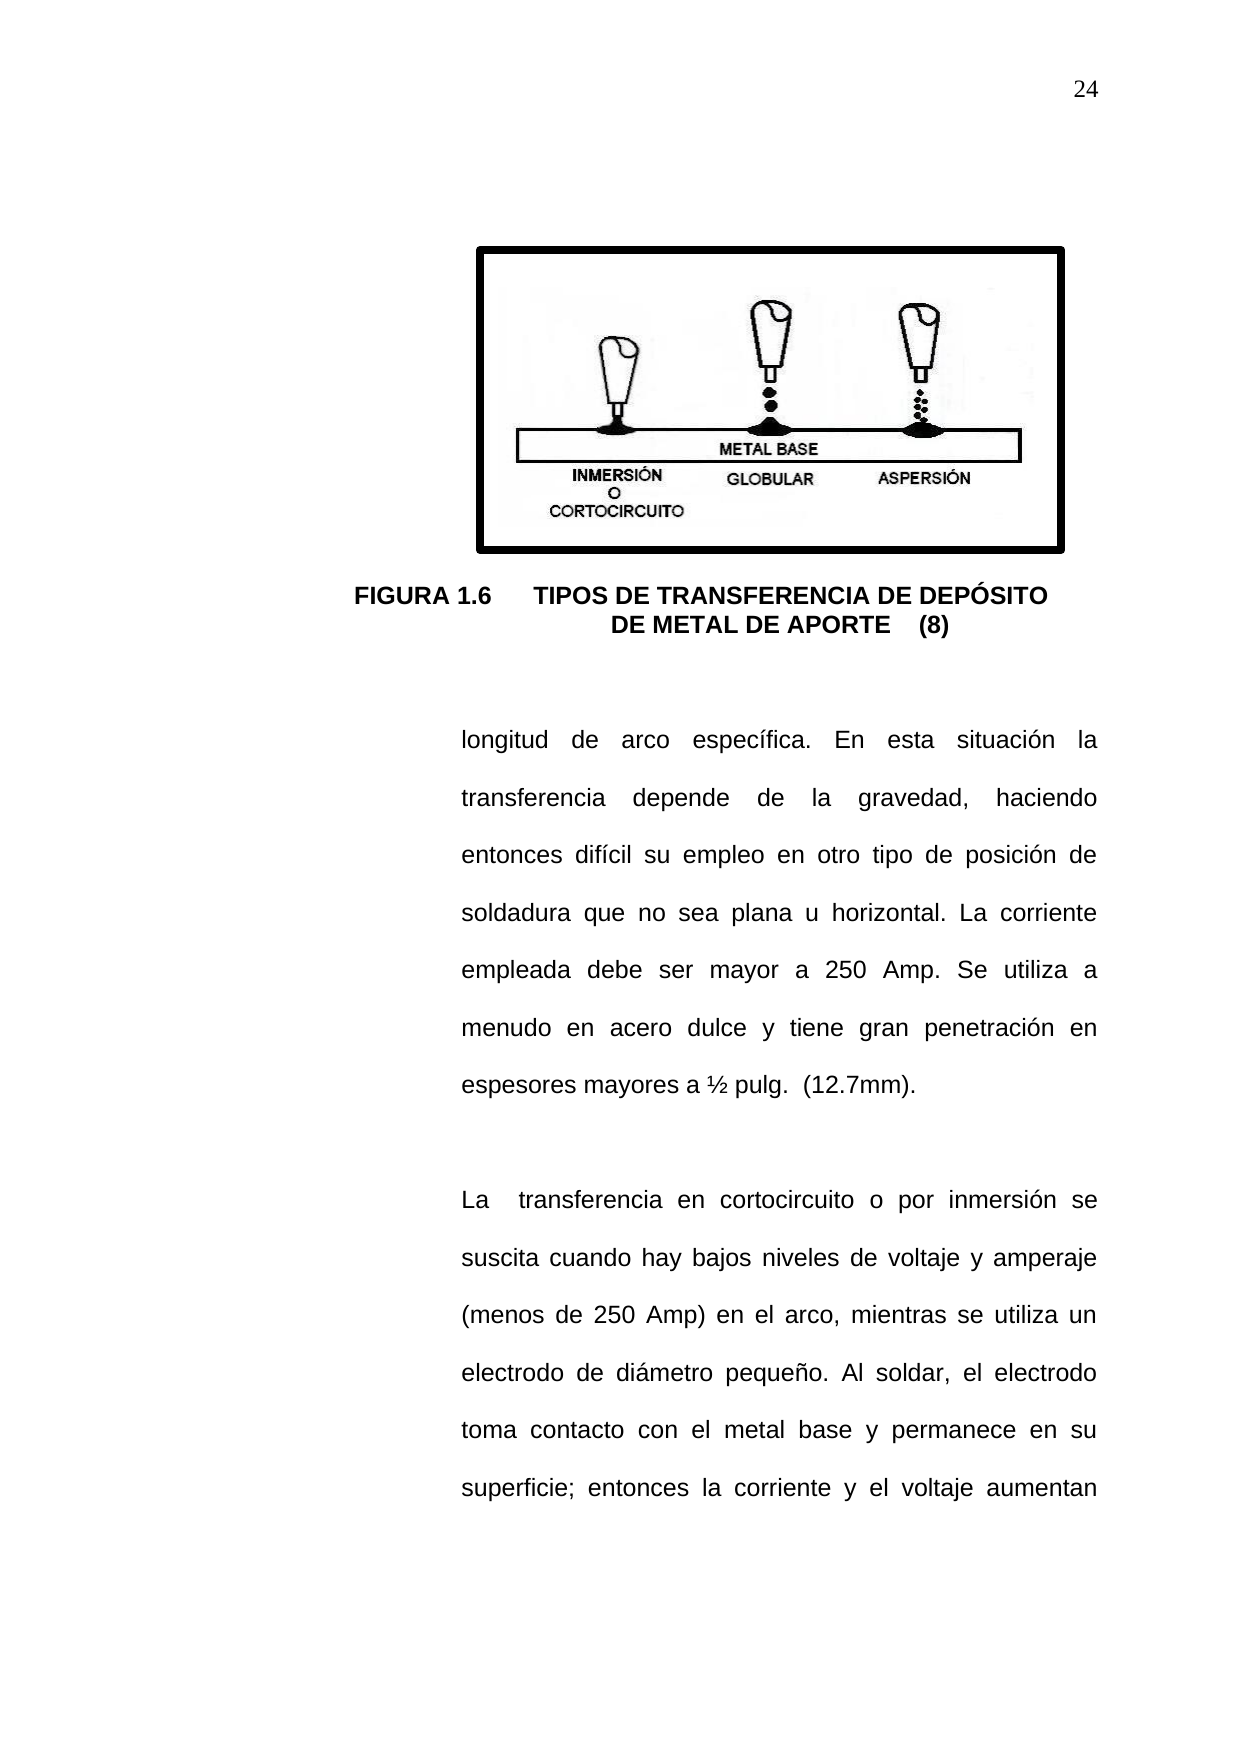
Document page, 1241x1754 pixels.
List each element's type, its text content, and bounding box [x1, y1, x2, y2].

text FIGURA 1.6 TIPOS DE TRANSFERENCIA DE DEPÓSITO [236, 581, 1098, 610]
text DE METAL DE APORTE (8) [236, 610, 1098, 639]
picture [498, 287, 1035, 527]
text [461, 1185, 1098, 1501]
text longitud de arco específica. En esta situación la transferencia depende de la gravedad, haciendo entonces difícil su empleo en otro tipo de posición de soldadura que no sea plana u horizontal. La corriente empleada debe ser mayor a 250 Amp. Se utiliza a menudo en acero dulce y tiene gran penetración en espesores mayores a ½ pulg. (12.7mm). [461, 725, 1098, 1099]
